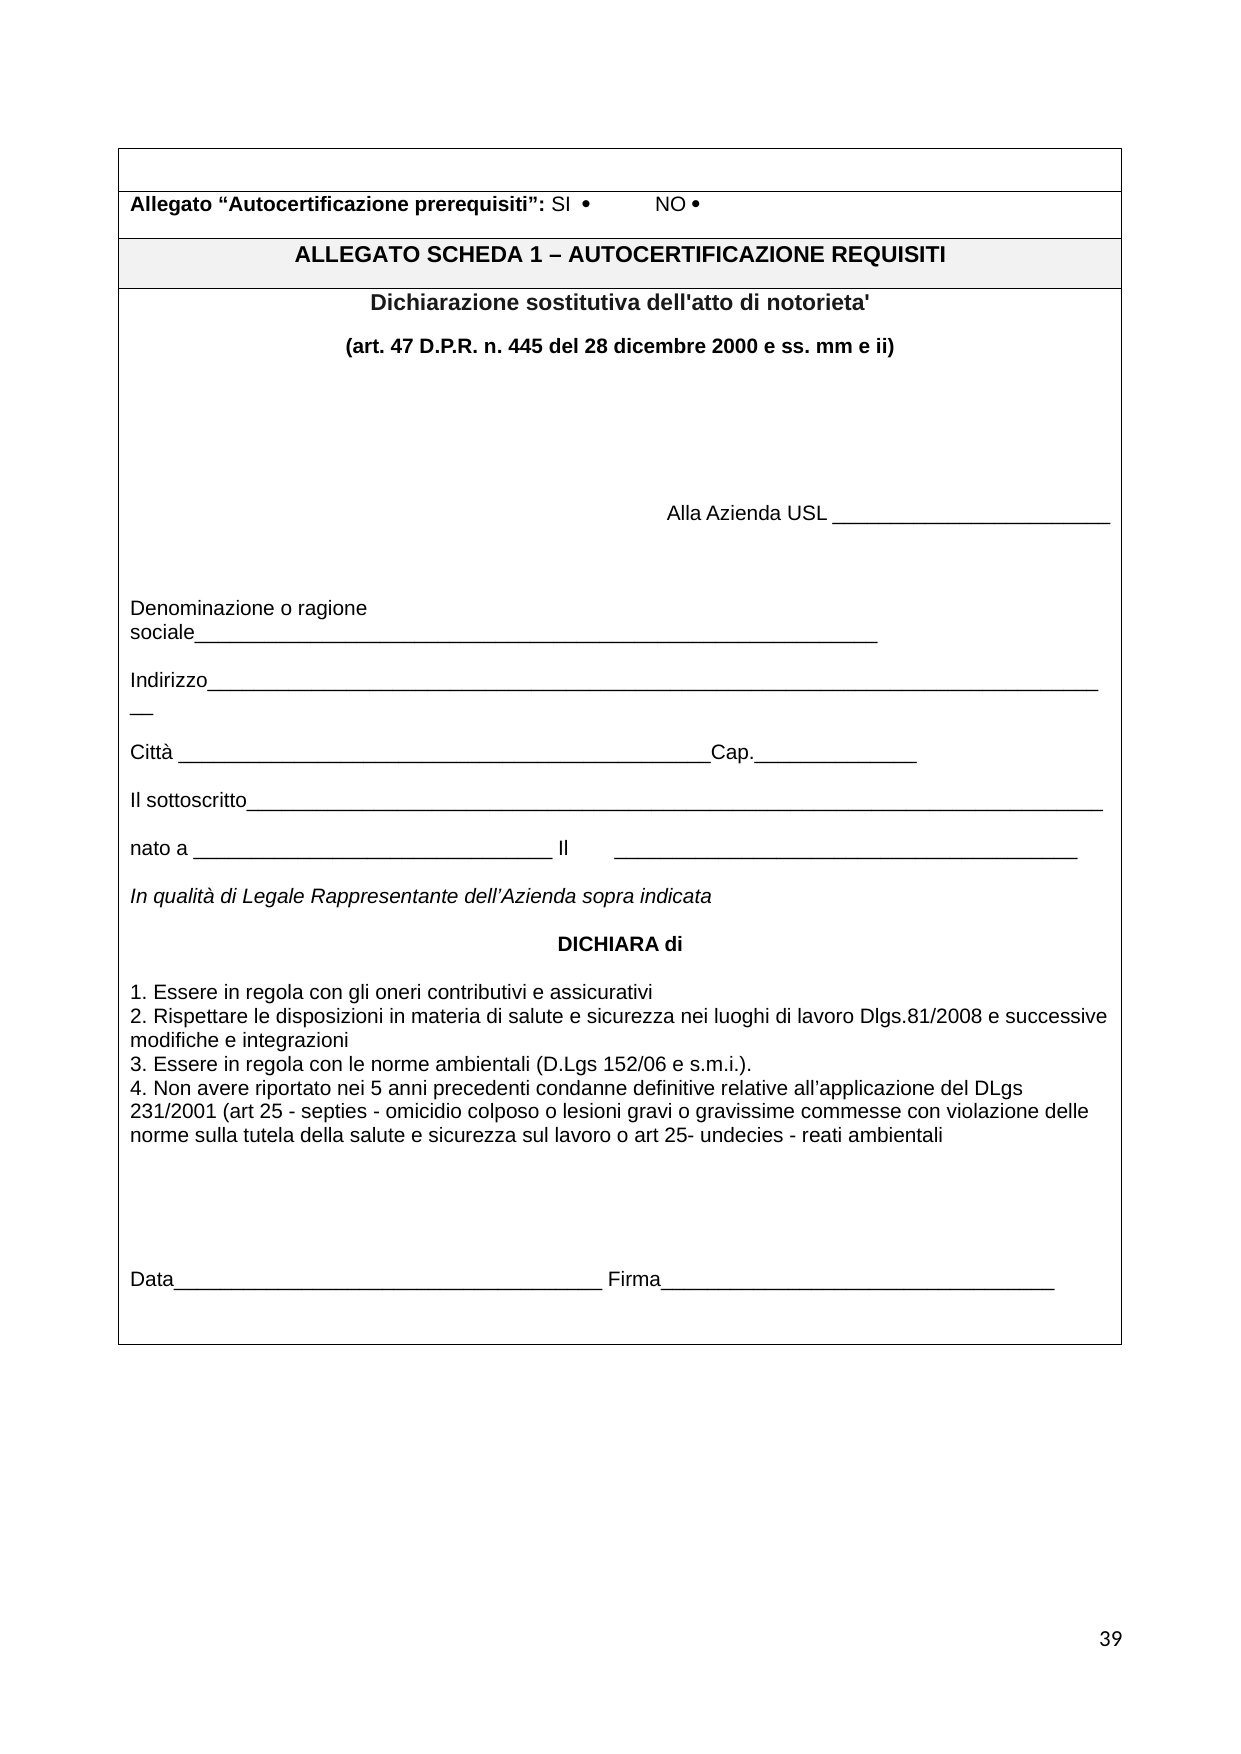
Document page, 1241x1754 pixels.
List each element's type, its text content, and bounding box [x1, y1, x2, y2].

table_cell Dichiarazione sostitutiva dell'atto di notorieta' (art. 47 D.P.R. n. 445 del 28 dicembre 2000 e ss. mm e ii) [119, 289, 1121, 404]
table_cell ID [119, 149, 1121, 191]
table_cell Alla Azienda USL ________________________ Denominazione o ragione sociale___________________________________________________________ Indirizzo_______________________________________________________________________________ Città ______________________________________________Cap.______________ Il sottoscritto__________________________________________________________________________ nato a _______________________________ Il ________________________________________ In qualità di Legale Rappresentante dell’Azienda sopra indicata DICHIARA di 1. Essere in regola con gli oneri contributivi e assicurativi 2. Rispettare le disposizioni in materia di salute e sicurezza nei luoghi di lavoro Dlgs.81/2008 e successive modifiche e integrazioni 3. Essere in regola con le norme ambientali (D.Lgs 152/06 e s.m.i.). 4. Non avere riportato nei 5 anni precedenti condanne definitive relative all’applicazione del DLgs 231/2001 (art 25 - septies - omicidio colposo o lesioni gravi o gravissime commesse con violazione delle norme sulla tutela della salute e sicurezza sul lavoro o art 25- undecies - reati ambientali Data_____________________________________ Firma__________________________________ [119, 405, 1121, 1343]
table_cell Allegato “Autocertificazione prerequisiti”: SI NO [119, 192, 1121, 237]
table_cell ALLEGATO SCHEDA 1 – AUTOCERTIFICAZIONE REQUISITI [119, 239, 1121, 288]
